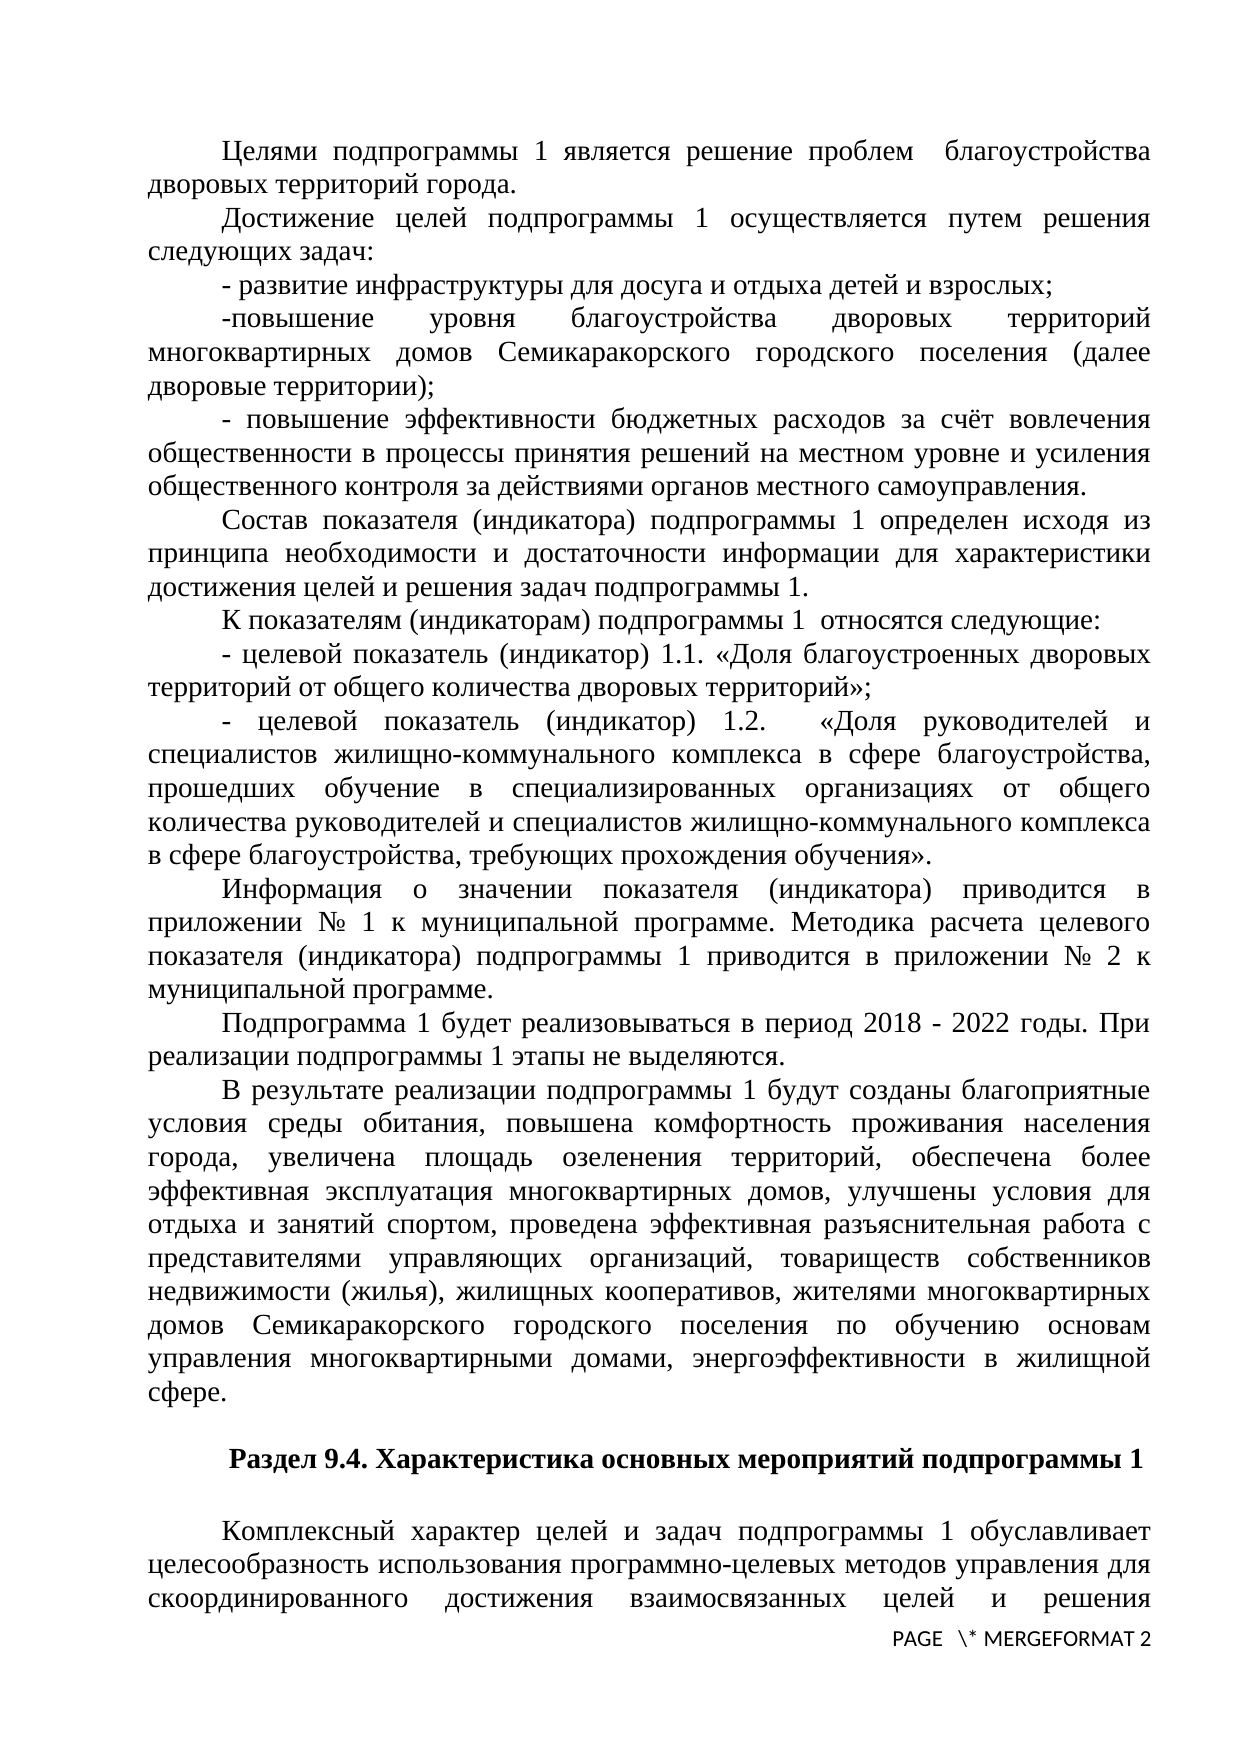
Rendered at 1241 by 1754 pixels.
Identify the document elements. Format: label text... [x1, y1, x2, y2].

text Состав показателя (индикатора) подпрограммы 1 определен исходя из принципа необходимости и достаточности информации для характеристики достижения целей и решения задач подпрограммы 1. [148, 502, 1152, 602]
text - повышение эффективности бюджетных расходов за счёт вовлечения общественности в процессы принятия решений на местном уровне и усиления общественного контроля за действиями органов местного самоуправления. [148, 401, 1152, 502]
text - целевой показатель (индикатор) 1.2. «Доля руководителей и специалистов жилищно-коммунального комплекса в сфере благоустройства, прошедших обучение в специализированных организациях от общего количества руководителей и специалистов жилищно-коммунального комплекса в сфере благоустройства, требующих прохождения обучения». [148, 703, 1152, 871]
text Подпрограмма 1 будет реализовываться в период 2018 - 2022 годы. При реализации подпрограммы 1 этапы не выделяются. [148, 1005, 1152, 1072]
text Целями подпрограммы 1 является решение проблем благоустройства дворовых территорий города. [148, 133, 1152, 200]
text Достижение целей подпрограммы 1 осуществляется путем решения следующих задач: [148, 200, 1152, 267]
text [148, 1513, 1152, 1614]
text - развитие инфраструктуры для досуга и отдыха детей и взрослых; [148, 267, 1152, 301]
text -повышение уровня благоустройства дворовых территорий многоквартирных домов Семикаракорского городского поселения (далее дворовые территории); [148, 301, 1152, 401]
text Раздел 9.4. Характеристика основных мероприятий подпрограммы 1 [148, 1441, 1152, 1474]
text Информация о значении показателя (индикатора) приводится в приложении № 1 к муниципальной программе. Методика расчета целевого показателя (индикатора) подпрограммы 1 приводится в приложении № 2 к муниципальной программе. [148, 871, 1152, 1005]
text В результате реализации подпрограммы 1 будут созданы благоприятные условия среды обитания, повышена комфортность проживания населения города, увеличена площадь озеленения территорий, обеспечена более эффективная эксплуатация многоквартирных домов, улучшены условия для отдыха и занятий спортом, проведена эффективная разъяснительная работа с представителями управляющих организаций, товариществ собственников недвижимости (жилья), жилищных кооперативов, жителями многоквартирных домов Семикаракорского городского поселения по обучению основам управления многоквартирными домами, энергоэффективности в жилищной сфере. [148, 1072, 1152, 1407]
text К показателям (индикаторам) подпрограммы 1 относятся следующие: [148, 602, 1152, 636]
text - целевой показатель (индикатор) 1.1. «Доля благоустроенных дворовых территорий от общего количества дворовых территорий»; [148, 636, 1152, 703]
